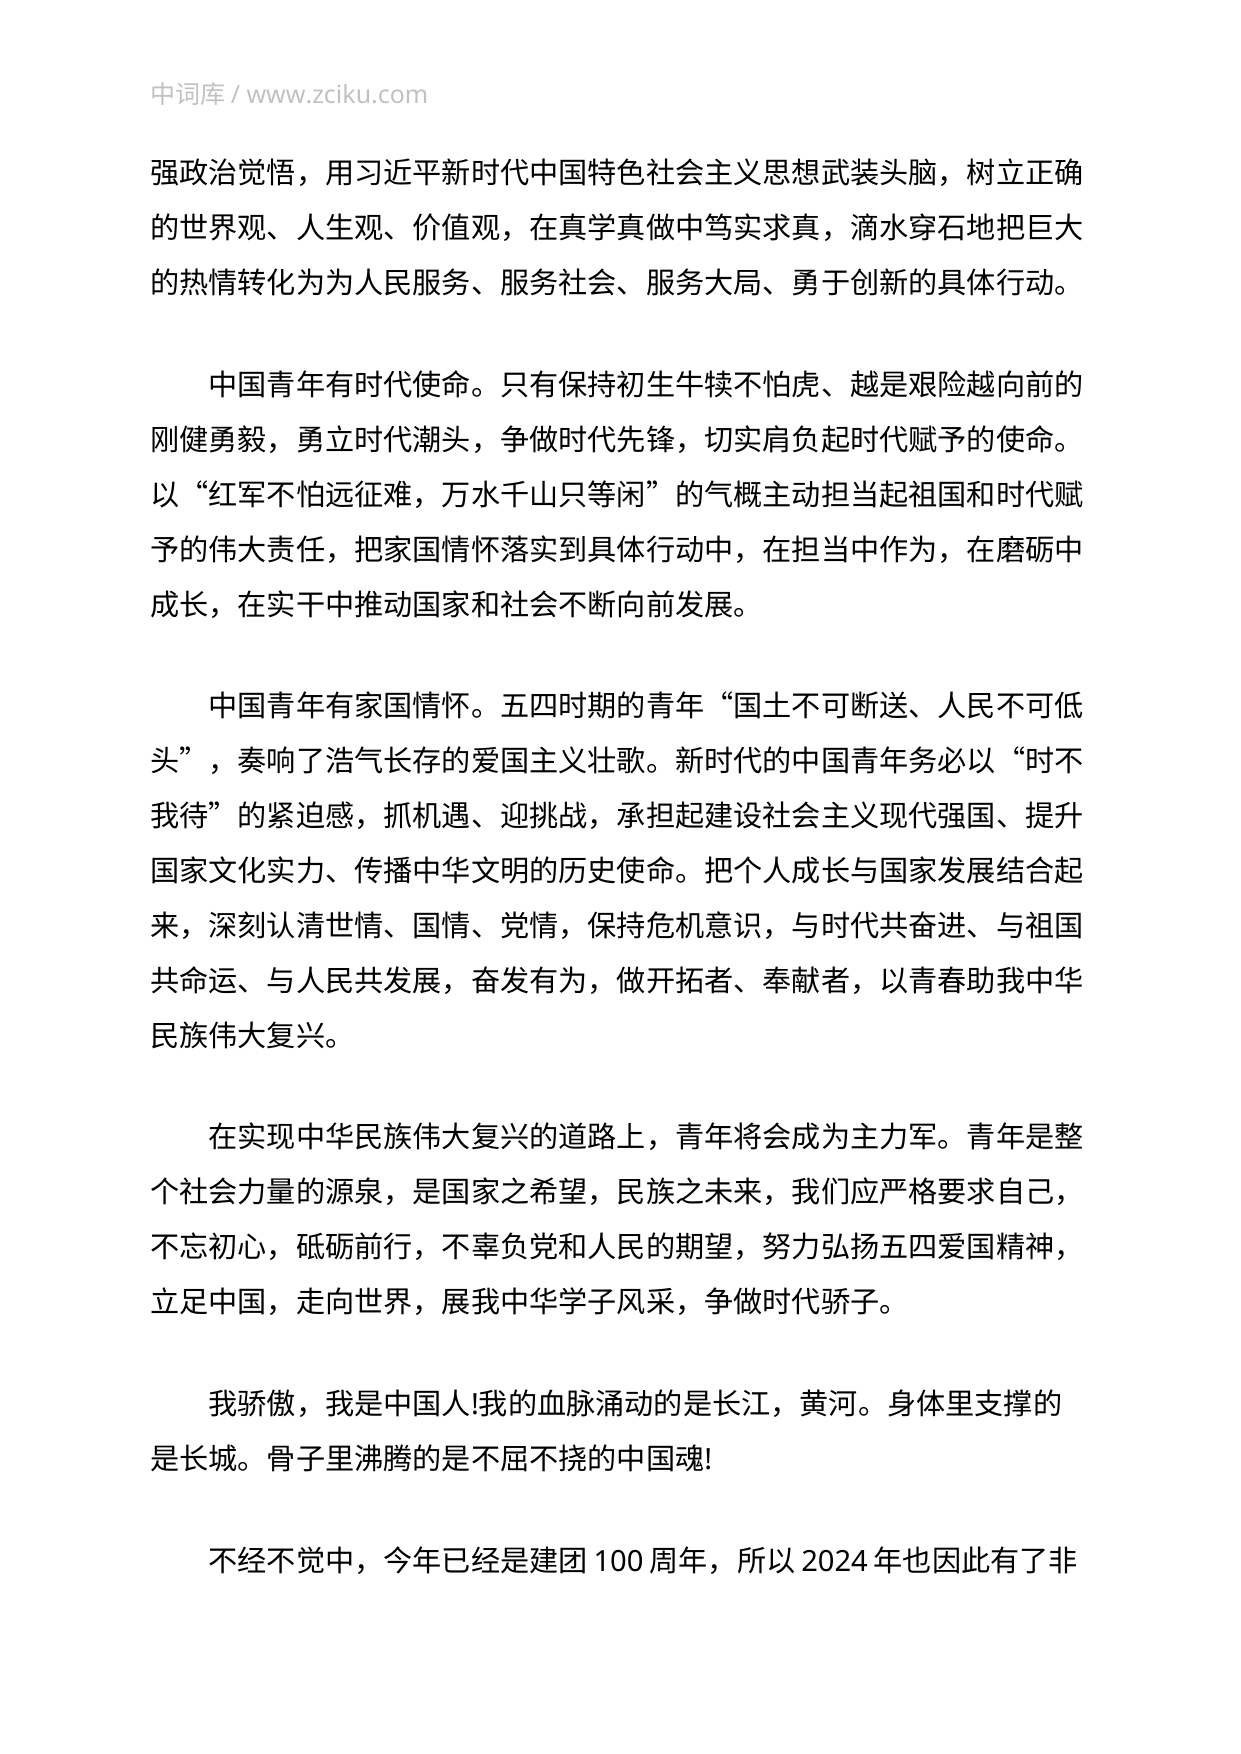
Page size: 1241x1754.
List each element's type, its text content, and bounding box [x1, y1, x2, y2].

text 中国青年有家国情怀。五四时期的青年“国土不可断送、人民不可低头”，奏响了浩气长存的爱国主义壮歌。新时代的中国青年务必以“时不我待”的紧迫感，抓机遇、迎挑战，承担起建设社会主义现代强国、提升国家文化实力、传播中华文明的历史使命。把个人成长与国家发展结合起来，深刻认清世情、国情、党情，保持危机意识，与时代共奋进、与祖国共命运、与人民共发展，奋发有为，做开拓者、奉献者，以青春助我中华民族伟大复兴。 [150, 683, 1090, 1054]
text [150, 1537, 1090, 1580]
text 我骄傲，我是中国人!我的血脉涌动的是长江，黄河。身体里支撑的是长城。骨子里沸腾的是不屈不挠的中国魂! [150, 1381, 1090, 1478]
text 中国青年有时代使命。只有保持初生牛犊不怕虎、越是艰险越向前的刚健勇毅，勇立时代潮头，争做时代先锋，切实肩负起时代赋予的使命。以“红军不怕远征难，万水千山只等闲”的气概主动担当起祖国和时代赋予的伟大责任，把家国情怀落实到具体行动中，在担当中作为，在磨砺中成长，在实干中推动国家和社会不断向前发展。 [150, 362, 1090, 623]
text 在实现中华民族伟大复兴的道路上，青年将会成为主力军。青年是整个社会力量的源泉，是国家之希望，民族之未来，我们应严格要求自己，不忘初心，砥砺前行，不辜负党和人民的期望，努力弘扬五四爱国精神，立足中国，走向世界，展我中华学子风采，争做时代骄子。 [150, 1114, 1090, 1321]
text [150, 150, 1090, 302]
